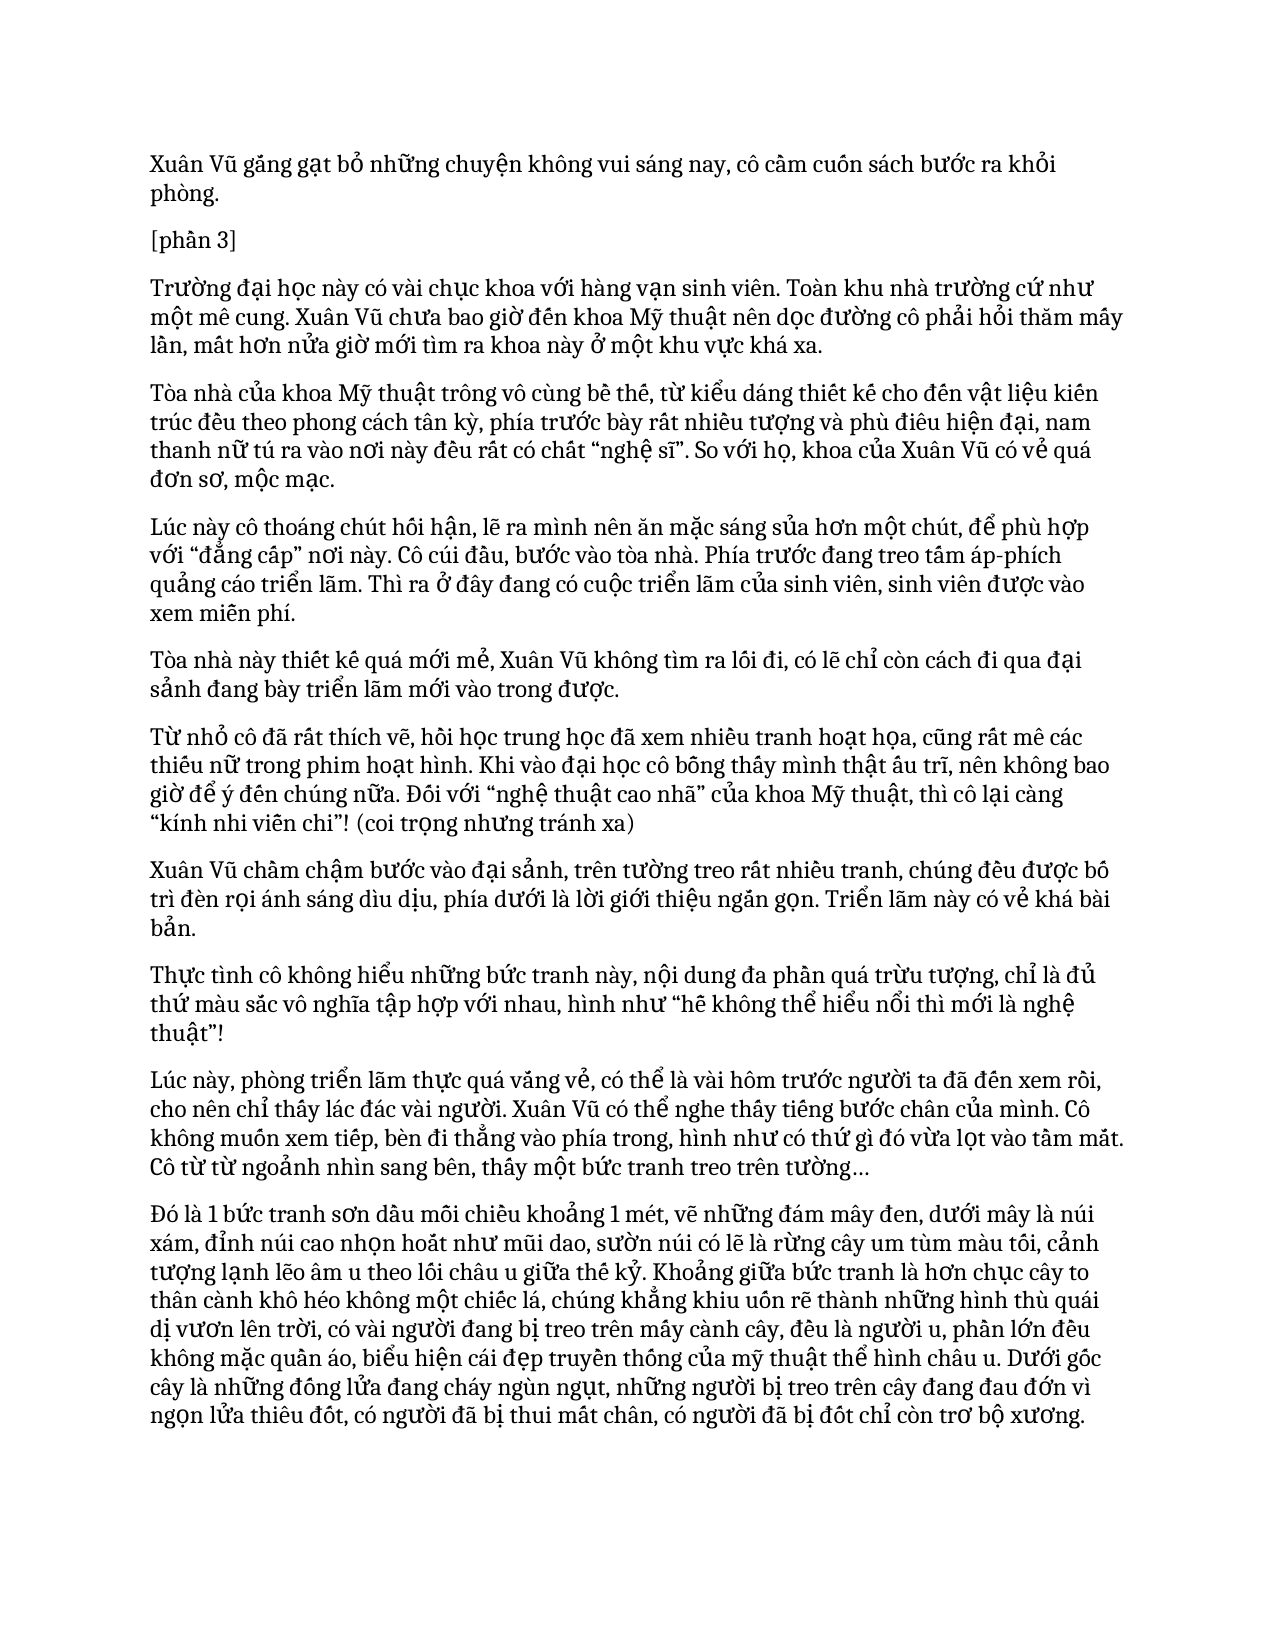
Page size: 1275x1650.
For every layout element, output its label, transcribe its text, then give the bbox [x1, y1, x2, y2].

text Tòa nhà của khoa Mỹ thuật trông vô cùng bề thế, từ kiểu dáng thiết kế cho đến vật liệu kiến trúc đều theo phong cách tân kỳ, phía trước bày rất nhiều tượng và phù điêu hiện đại, nam thanh nữ tú ra vào nơi này đều rất có chất “nghệ sĩ”. So với họ, khoa của Xuân Vũ có vẻ quá đơn sơ, mộc mạc. [150, 379, 1125, 494]
text Từ nhỏ cô đã rất thích vẽ, hồi học trung học đã xem nhiều tranh hoạt họa, cũng rất mê các thiếu nữ trong phim hoạt hình. Khi vào đại học cô bỗng thấy mình thật ấu trĩ, nên không bao giờ để ý đến chúng nữa. Đối với “nghệ thuật cao nhã” của khoa Mỹ thuật, thì cô lại càng “kính nhi viễn chi”! (coi trọng nhưng tránh xa) [150, 722, 1125, 837]
text Xuân Vũ gắng gạt bỏ những chuyện không vui sáng nay, cô cầm cuốn sách bước ra khỏi phòng. [150, 150, 1125, 207]
text Tòa nhà này thiết kế quá mới mẻ, Xuân Vũ không tìm ra lối đi, có lẽ chỉ còn cách đi qua đại sảnh đang bày triển lãm mới vào trong được. [150, 646, 1125, 704]
text Lúc này cô thoáng chút hối hận, lẽ ra mình nên ăn mặc sáng sủa hơn một chút, để phù hợp với “đẳng cấp” nơi này. Cô cúi đầu, bước vào tòa nhà. Phía trước đang treo tấm áp-phích quảng cáo triển lãm. Thì ra ở đây đang có cuộc triển lãm của sinh viên, sinh viên được vào xem miễn phí. [150, 512, 1125, 627]
text Thực tình cô không hiểu những bức tranh này, nội dung đa phần quá trừu tượng, chỉ là đủ thứ màu sắc vô nghĩa tập hợp với nhau, hình như “hễ không thể hiểu nổi thì mới là nghệ thuật”! [150, 961, 1125, 1047]
text Lúc này, phòng triển lãm thực quá vắng vẻ, có thể là vài hôm trước người ta đã đến xem rồi, cho nên chỉ thấy lác đác vài người. Xuân Vũ có thể nghe thấy tiếng bước chân của mình. Cô không muốn xem tiếp, bèn đi thẳng vào phía trong, hình như có thứ gì đó vừa lọt vào tầm mắt. Cô từ từ ngoảnh nhìn sang bên, thấy một bức tranh treo trên tường… [150, 1066, 1125, 1181]
text Xuân Vũ chầm chậm bước vào đại sảnh, trên tường treo rất nhiều tranh, chúng đều được bố trì đèn rọi ánh sáng dìu dịu, phía dưới là lời giới thiệu ngắn gọn. Triển lãm này có vẻ khá bài bản. [150, 856, 1125, 942]
text [phần 3] [150, 226, 1125, 255]
text Đó là 1 bức tranh sơn dầu mỗi chiều khoảng 1 mét, vẽ những đám mây đen, dưới mây là núi xám, đỉnh núi cao nhọn hoắt như mũi dao, sườn núi có lẽ là rừng cây um tùm màu tối, cảnh tượng lạnh lẽo âm u theo lối châu u giữa thế kỷ. Khoảng giữa bức tranh là hơn chục cây to thân cành khô héo không một chiếc lá, chúng khẳng khiu uốn rẽ thành những hình thù quái dị vươn lên trời, có vài người đang bị treo trên mấy cành cây, đều là người u, phần lớn đều không mặc quần áo, biểu hiện cái đẹp truyền thống của mỹ thuật thể hình châu u. Dưới gốc cây là những đống lửa đang cháy ngùn ngụt, những người bị treo trên cây đang đau đớn vì ngọn lửa thiêu đốt, có người đã bị thui mất chân, có người đã bị đốt chỉ còn trơ bộ xương. [150, 1200, 1125, 1430]
text Trường đại học này có vài chục khoa với hàng vạn sinh viên. Toàn khu nhà trường cứ như một mê cung. Xuân Vũ chưa bao giờ đến khoa Mỹ thuật nên dọc đường cô phải hỏi thăm mấy lần, mất hơn nửa giờ mới tìm ra khoa này ở một khu vực khá xa. [150, 274, 1125, 360]
